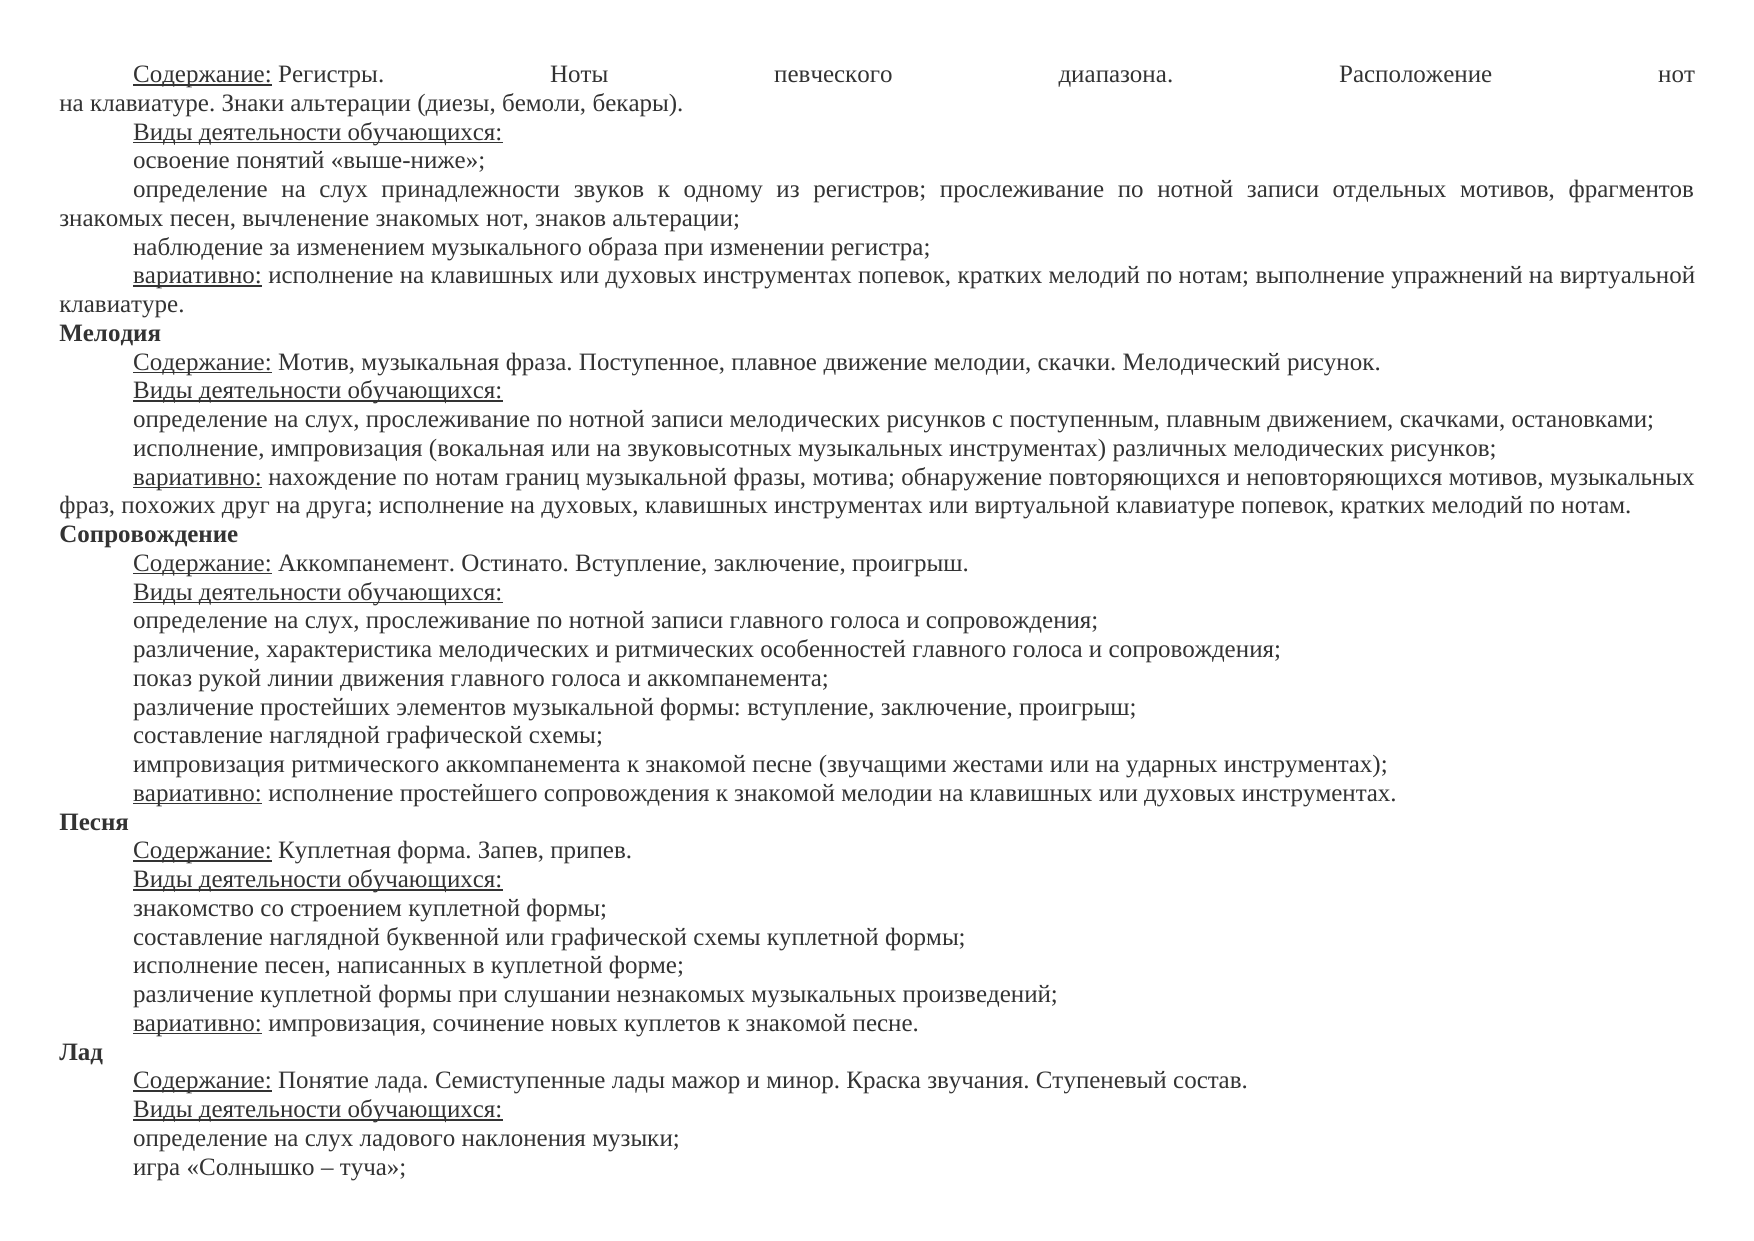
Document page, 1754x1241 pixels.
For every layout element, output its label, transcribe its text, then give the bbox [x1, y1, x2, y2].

text Сопровождение [59, 519, 1695, 548]
text импровизация ритмического аккомпанемента к знакомой песне (звучащими жестами или на ударных инструментах); [59, 749, 1695, 778]
text Песня [59, 807, 1695, 835]
text Виды деятельности обучающихся: [59, 375, 1695, 404]
text Содержание: Понятие лада. Семиступенные лады мажор и минор. Краска звучания. Ступеневый состав. [59, 1065, 1695, 1094]
text вариативно: импровизация, сочинение новых куплетов к знакомой песне. [59, 1008, 1695, 1037]
text Лад [59, 1037, 1695, 1065]
text исполнение, импровизация (вокальная или на звуковысотных музыкальных инструментах) различных мелодических рисунков; [59, 433, 1695, 462]
text Мелодия [59, 318, 1695, 347]
text наблюдение за изменением музыкального образа при изменении регистра; [59, 232, 1695, 260]
text определение на слух, прослеживание по нотной записи главного голоса и сопровождения; [59, 605, 1695, 634]
text вариативно: исполнение простейшего сопровождения к знакомой мелодии на клавишных или духовых инструментах. [59, 778, 1695, 807]
text Виды деятельности обучающихся: [59, 864, 1695, 893]
text Виды деятельности обучающихся: [59, 577, 1695, 605]
text Содержание: Мотив, музыкальная фраза. Поступенное, плавное движение мелодии, скачки. Мелодический рисунок. [59, 347, 1695, 375]
text определение на слух принадлежности звуков к одному из регистров; прослеживание по нотной записи отдельных мотивов, фрагментов знакомых песен, вычленение знакомых нот, знаков альтерации; [59, 174, 1695, 232]
text показ рукой линии движения главного голоса и аккомпанемента; [59, 663, 1695, 692]
text исполнение песен, написанных в куплетной форме; [59, 950, 1695, 979]
text Содержание: Куплетная форма. Запев, припев. [59, 835, 1695, 864]
text составление наглядной графической схемы; [59, 720, 1695, 749]
text вариативно: исполнение на клавишных или духовых инструментах попевок, кратких мелодий по нотам; выполнение упражнений на виртуальной клавиатуре. [59, 260, 1695, 318]
text различение простейших элементов музыкальной формы: вступление, заключение, проигрыш; [59, 692, 1695, 720]
text определение на слух, прослеживание по нотной записи мелодических рисунков с поступенным, плавным движением, скачками, остановками; [59, 404, 1695, 433]
text знакомство со строением куплетной формы; [59, 893, 1695, 922]
text освоение понятий «выше-ниже»; [59, 145, 1695, 174]
text Содержание: Аккомпанемент. Остинато. Вступление, заключение, проигрыш. [59, 548, 1695, 577]
text Виды деятельности обучающихся: [59, 1094, 1695, 1123]
text вариативно: нахождение по нотам границ музыкальной фразы, мотива; обнаружение повторяющихся и неповторяющихся мотивов, музыкальных фраз, похожих друг на друга; исполнение на духовых, клавишных инструментах или виртуальной клавиатуре попевок, кратких мелодий по нотам. [59, 462, 1695, 519]
text определение на слух ладового наклонения музыки; [59, 1123, 1695, 1152]
text игра «Солнышко – туча»; [59, 1152, 1695, 1180]
text Содержание: Регистры. Ноты певческого диапазона. Расположение нот на клавиатуре. Знаки альтерации (диезы, бемоли, бекары). [59, 59, 1695, 117]
text различение куплетной формы при слушании незнакомых музыкальных произведений; [59, 979, 1695, 1008]
text Виды деятельности обучающихся: [59, 117, 1695, 145]
text различение, характеристика мелодических и ритмических особенностей главного голоса и сопровождения; [59, 634, 1695, 663]
text составление наглядной буквенной или графической схемы куплетной формы; [59, 922, 1695, 950]
